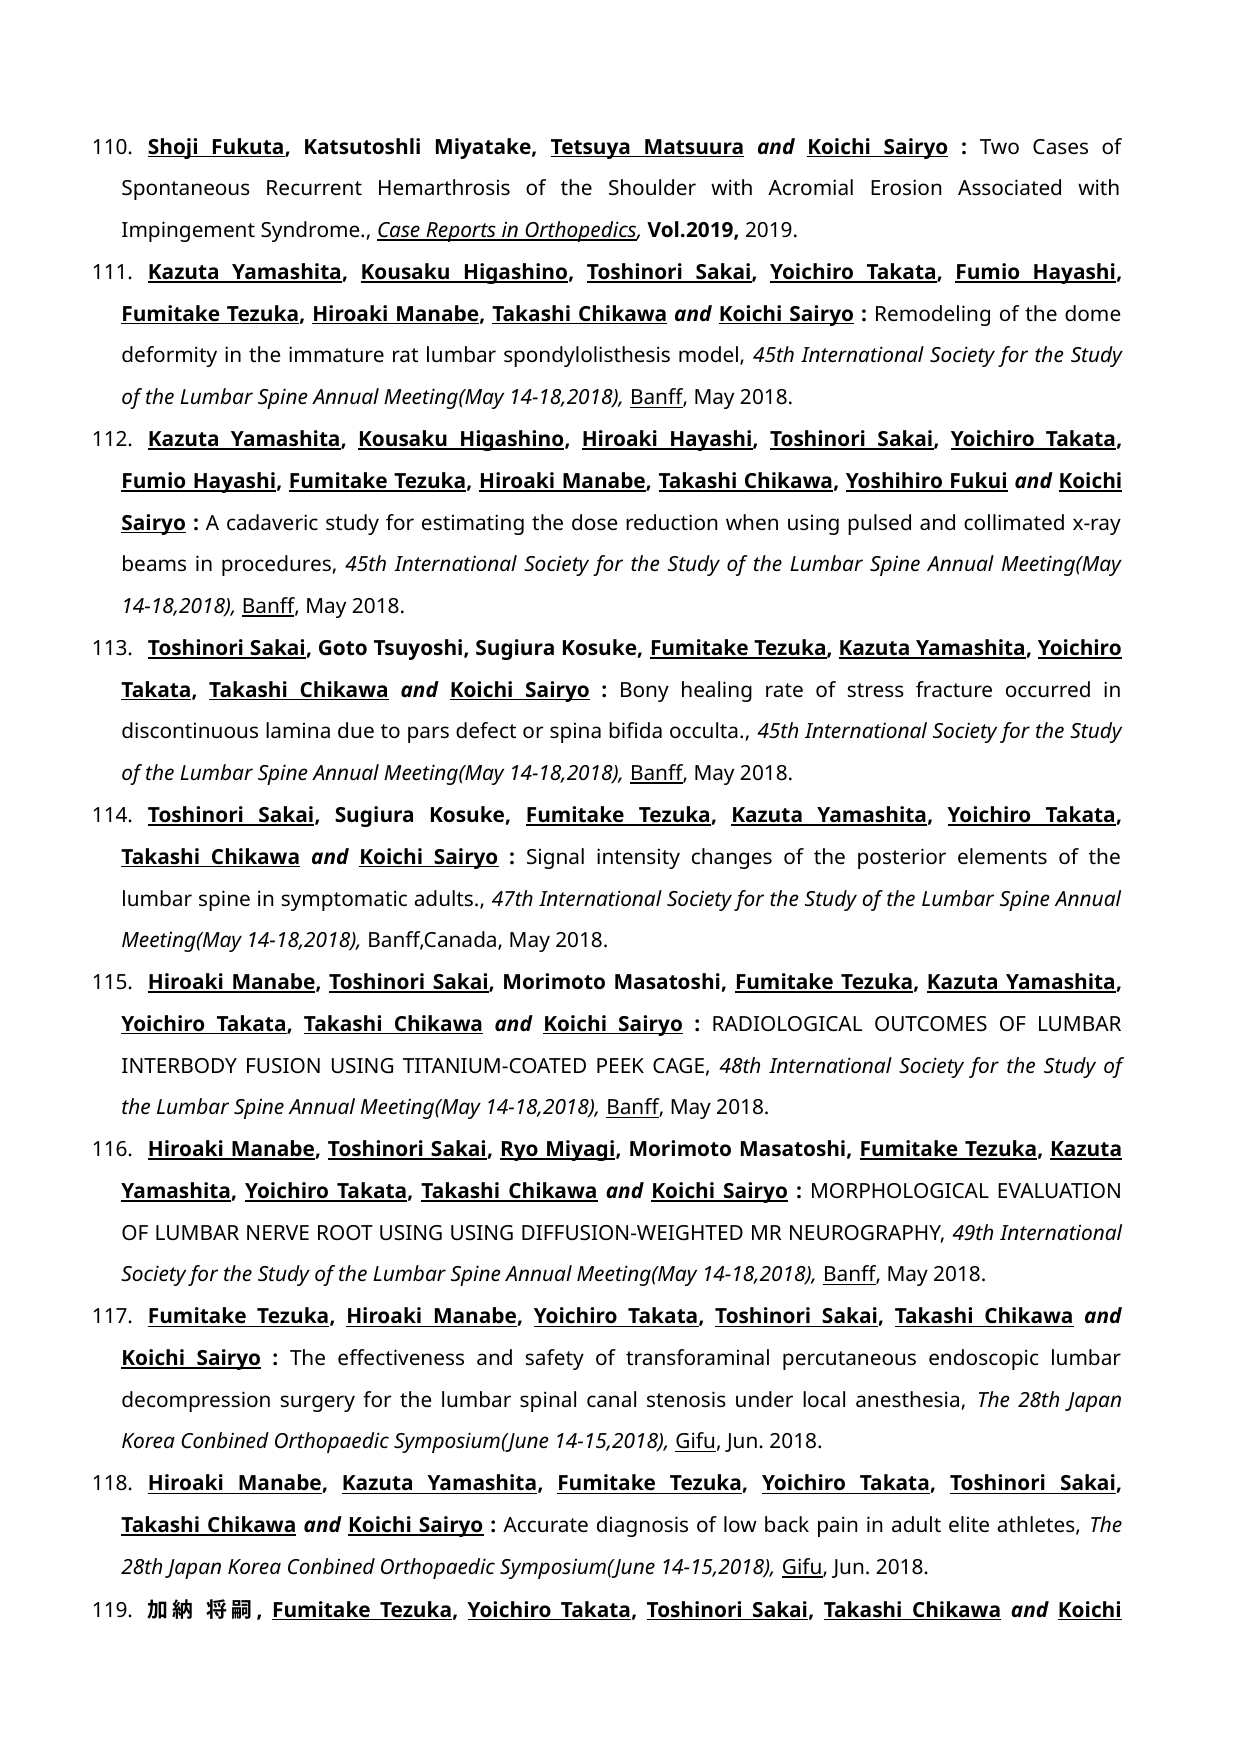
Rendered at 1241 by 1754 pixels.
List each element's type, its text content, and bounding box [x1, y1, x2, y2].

list Toshinori Sakai, Sugiura Kosuke, Fumitake Tezuka, Kazuta Yamashita, Yoichiro Takata, Takashi Chikawa and Koichi Sairyo : Signal intensity changes of the posterior elements of the lumbar spine in symptomatic adults., 47th International Society for the Study of the Lumbar Spine Annual Meeting(May 14-18,2018), Banff,Canada, May 2018. [92, 793, 1122, 961]
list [92, 1587, 1122, 1629]
list Hiroaki Manabe, Toshinori Sakai, Ryo Miyagi, Morimoto Masatoshi, Fumitake Tezuka, Kazuta Yamashita, Yoichiro Takata, Takashi Chikawa and Koichi Sairyo : MORPHOLOGICAL EVALUATION OF LUMBAR NERVE ROOT USING USING DIFFUSION-WEIGHTED MR NEUROGRAPHY, 49th International Society for the Study of the Lumbar Spine Annual Meeting(May 14-18,2018), Banff, May 2018. [92, 1128, 1122, 1295]
list Fumitake Tezuka, Hiroaki Manabe, Yoichiro Takata, Toshinori Sakai, Takashi Chikawa and Koichi Sairyo : The effectiveness and safety of transforaminal percutaneous endoscopic lumbar decompression surgery for the lumbar spinal canal stenosis under local anesthesia, The 28th Japan Korea Conbined Orthopaedic Symposium(June 14-15,2018), Gifu, Jun. 2018. [92, 1295, 1122, 1462]
list Kazuta Yamashita, Kousaku Higashino, Toshinori Sakai, Yoichiro Takata, Fumio Hayashi, Fumitake Tezuka, Hiroaki Manabe, Takashi Chikawa and Koichi Sairyo : Remodeling of the dome deformity in the immature rat lumbar spondylolisthesis model, 45th International Society for the Study of the Lumbar Spine Annual Meeting(May 14-18,2018), Banff, May 2018. [92, 250, 1122, 417]
list Toshinori Sakai, Goto Tsuyoshi, Sugiura Kosuke, Fumitake Tezuka, Kazuta Yamashita, Yoichiro Takata, Takashi Chikawa and Koichi Sairyo : Bony healing rate of stress fracture occurred in discontinuous lamina due to pars defect or spina bifida occulta., 45th International Society for the Study of the Lumbar Spine Annual Meeting(May 14-18,2018), Banff, May 2018. [92, 626, 1122, 793]
list Shoji Fukuta, Katsutoshli Miyatake, Tetsuya Matsuura and Koichi Sairyo : Two Cases of Spontaneous Recurrent Hemarthrosis of the Shoulder with Acromial Erosion Associated with Impingement Syndrome., Case Reports in Orthopedics, Vol.2019, 2019. [92, 125, 1122, 250]
list Kazuta Yamashita, Kousaku Higashino, Hiroaki Hayashi, Toshinori Sakai, Yoichiro Takata, Fumio Hayashi, Fumitake Tezuka, Hiroaki Manabe, Takashi Chikawa, Yoshihiro Fukui and Koichi Sairyo : A cadaveric study for estimating the dose reduction when using pulsed and collimated x-ray beams in procedures, 45th International Society for the Study of the Lumbar Spine Annual Meeting(May 14-18,2018), Banff, May 2018. [92, 417, 1122, 626]
list Hiroaki Manabe, Kazuta Yamashita, Fumitake Tezuka, Yoichiro Takata, Toshinori Sakai, Takashi Chikawa and Koichi Sairyo : Accurate diagnosis of low back pain in adult elite athletes, The 28th Japan Korea Conbined Orthopaedic Symposium(June 14-15,2018), Gifu, Jun. 2018. [92, 1462, 1122, 1587]
list Hiroaki Manabe, Toshinori Sakai, Morimoto Masatoshi, Fumitake Tezuka, Kazuta Yamashita, Yoichiro Takata, Takashi Chikawa and Koichi Sairyo : RADIOLOGICAL OUTCOMES OF LUMBAR INTERBODY FUSION USING TITANIUM-COATED PEEK CAGE, 48th International Society for the Study of the Lumbar Spine Annual Meeting(May 14-18,2018), Banff, May 2018. [92, 961, 1122, 1128]
